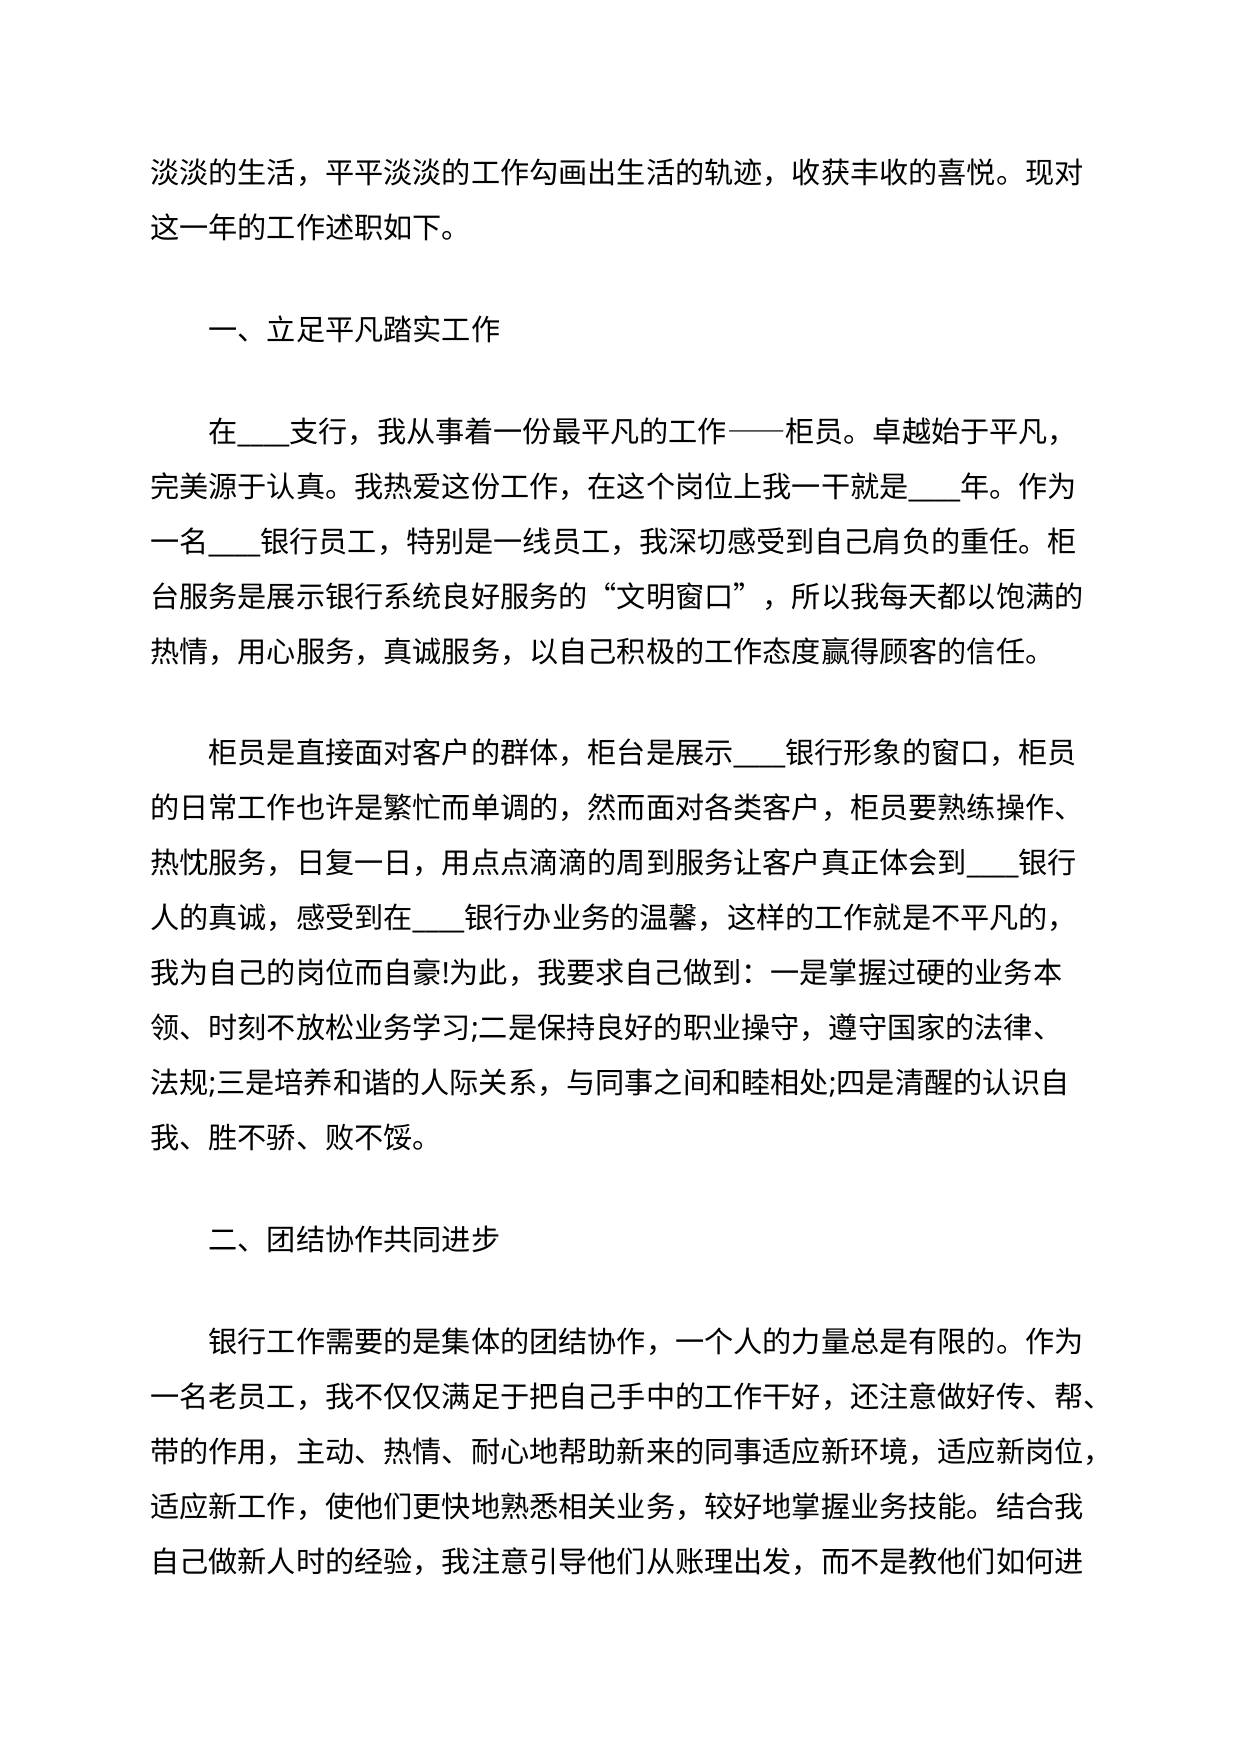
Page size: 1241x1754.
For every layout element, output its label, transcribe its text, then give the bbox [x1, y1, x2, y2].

text 一、立足平凡踏实工作 [150, 307, 1090, 349]
text 二、团结协作共同进步 [150, 1217, 1090, 1259]
text 在____支行，我从事着一份最平凡的工作——柜员。卓越始于平凡，完美源于认真。我热爱这份工作，在这个岗位上我一干就是____年。作为一名____银行员工，特别是一线员工，我深切感受到自己肩负的重任。柜台服务是展示银行系统良好服务的“文明窗口”，所以我每天都以饱满的热情，用心服务，真诚服务，以自己积极的工作态度赢得顾客的信任。 [150, 408, 1090, 671]
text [150, 150, 1090, 247]
text 柜员是直接面对客户的群体，柜台是展示____银行形象的窗口，柜员的日常工作也许是繁忙而单调的，然而面对各类客户，柜员要熟练操作、热忱服务，日复一日，用点点滴滴的周到服务让客户真正体会到____银行人的真诚，感受到在____银行办业务的温馨，这样的工作就是不平凡的，我为自己的岗位而自豪!为此，我要求自己做到：一是掌握过硬的业务本领、时刻不放松业务学习;二是保持良好的职业操守，遵守国家的法律、法规;三是培养和谐的人际关系，与同事之间和睦相处;四是清醒的认识自我、胜不骄、败不馁。 [150, 730, 1090, 1157]
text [150, 1318, 1090, 1580]
